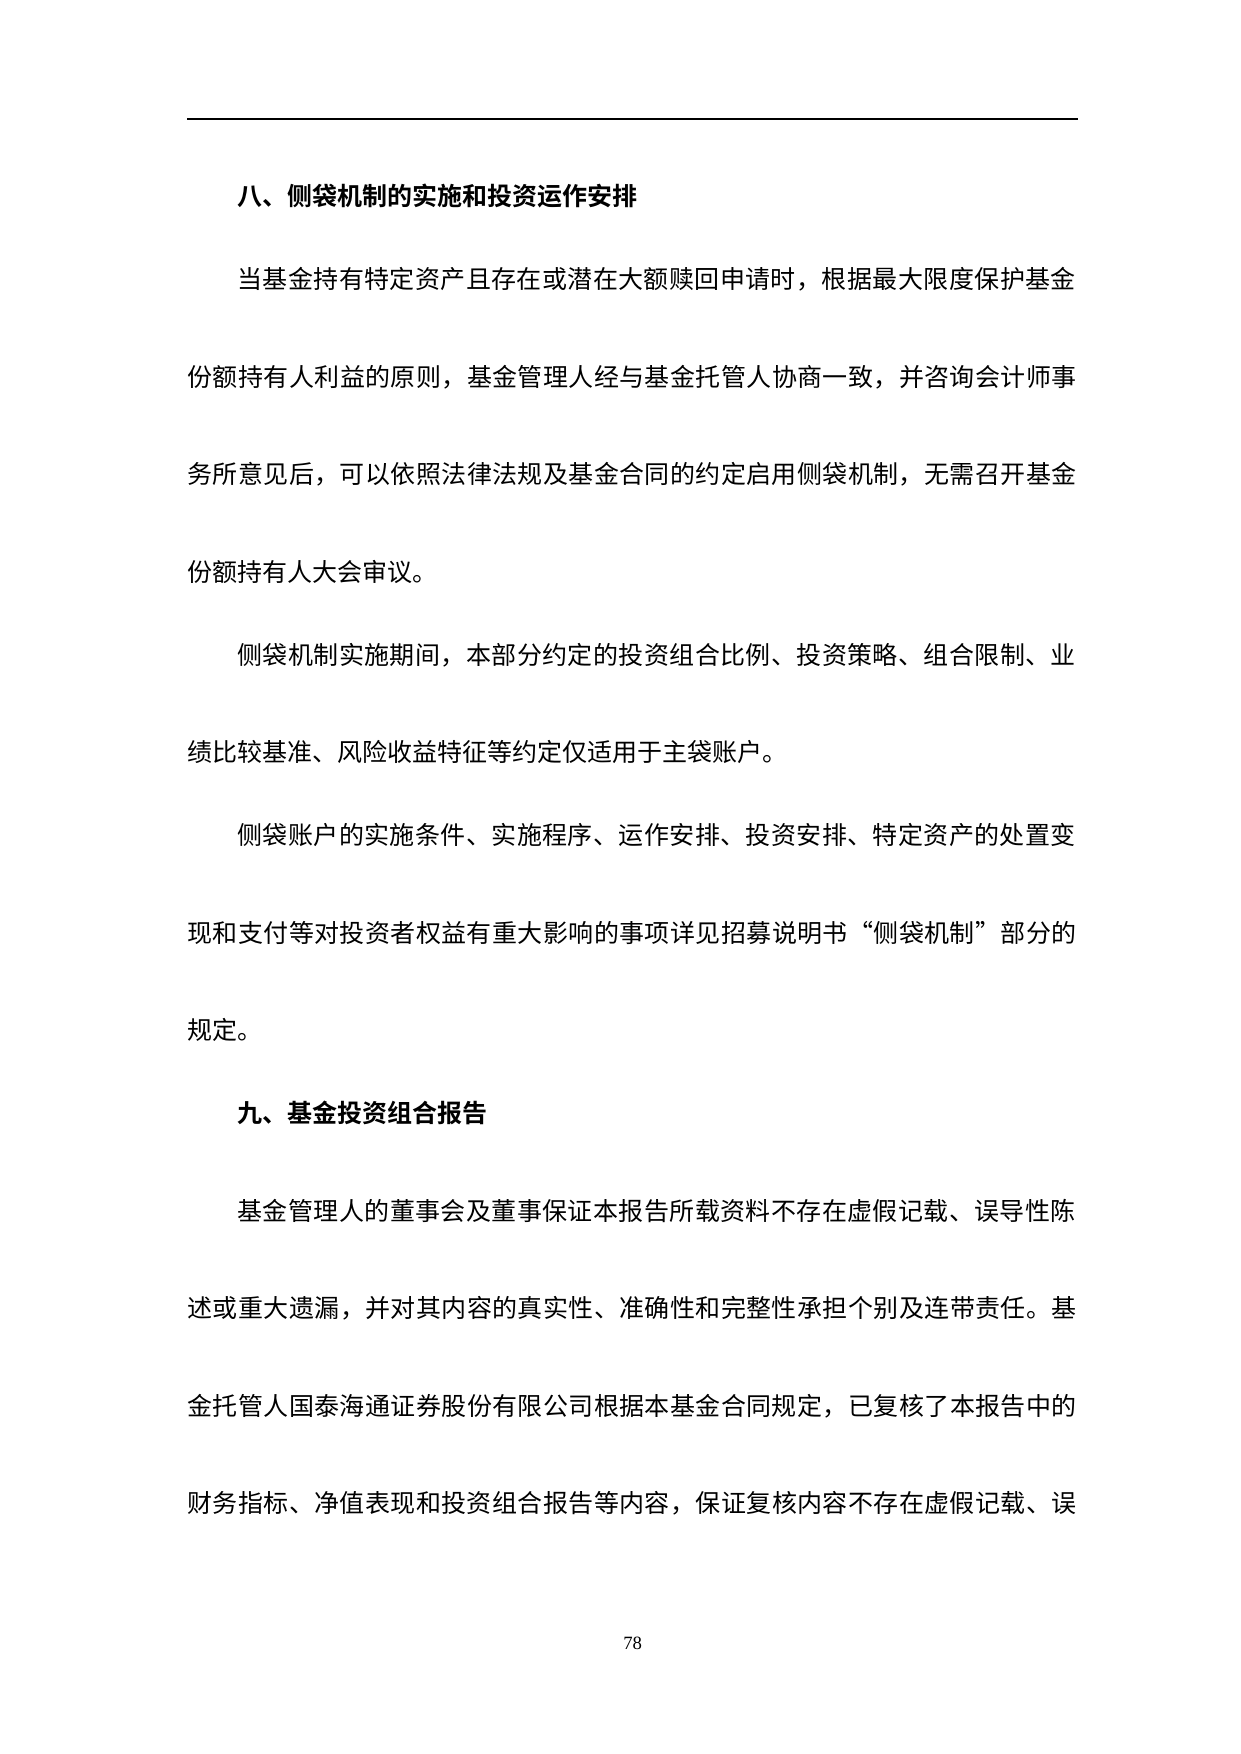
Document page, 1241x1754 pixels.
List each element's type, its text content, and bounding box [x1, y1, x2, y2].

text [187, 1163, 1078, 1520]
text 侧袋机制实施期间，本部分约定的投资组合比例、投资策略、组合限制、业绩比较基准、风险收益特征等约定仅适用于主袋账户。 [187, 621, 1078, 783]
text 侧袋账户的实施条件、实施程序、运作安排、投资安排、特定资产的处置变现和支付等对投资者权益有重大影响的事项详见招募说明书“侧袋机制”部分的规定。 [187, 801, 1078, 1061]
text 当基金持有特定资产且存在或潜在大额赎回申请时，根据最大限度保护基金份额持有人利益的原则，基金管理人经与基金托管人协商一致，并咨询会计师事务所意见后，可以依照法律法规及基金合同的约定启用侧袋机制，无需召开基金份额持有人大会审议。 [187, 245, 1078, 603]
text 九、基金投资组合报告 [187, 1079, 1078, 1144]
text 八、侧袋机制的实施和投资运作安排 [187, 162, 1078, 227]
